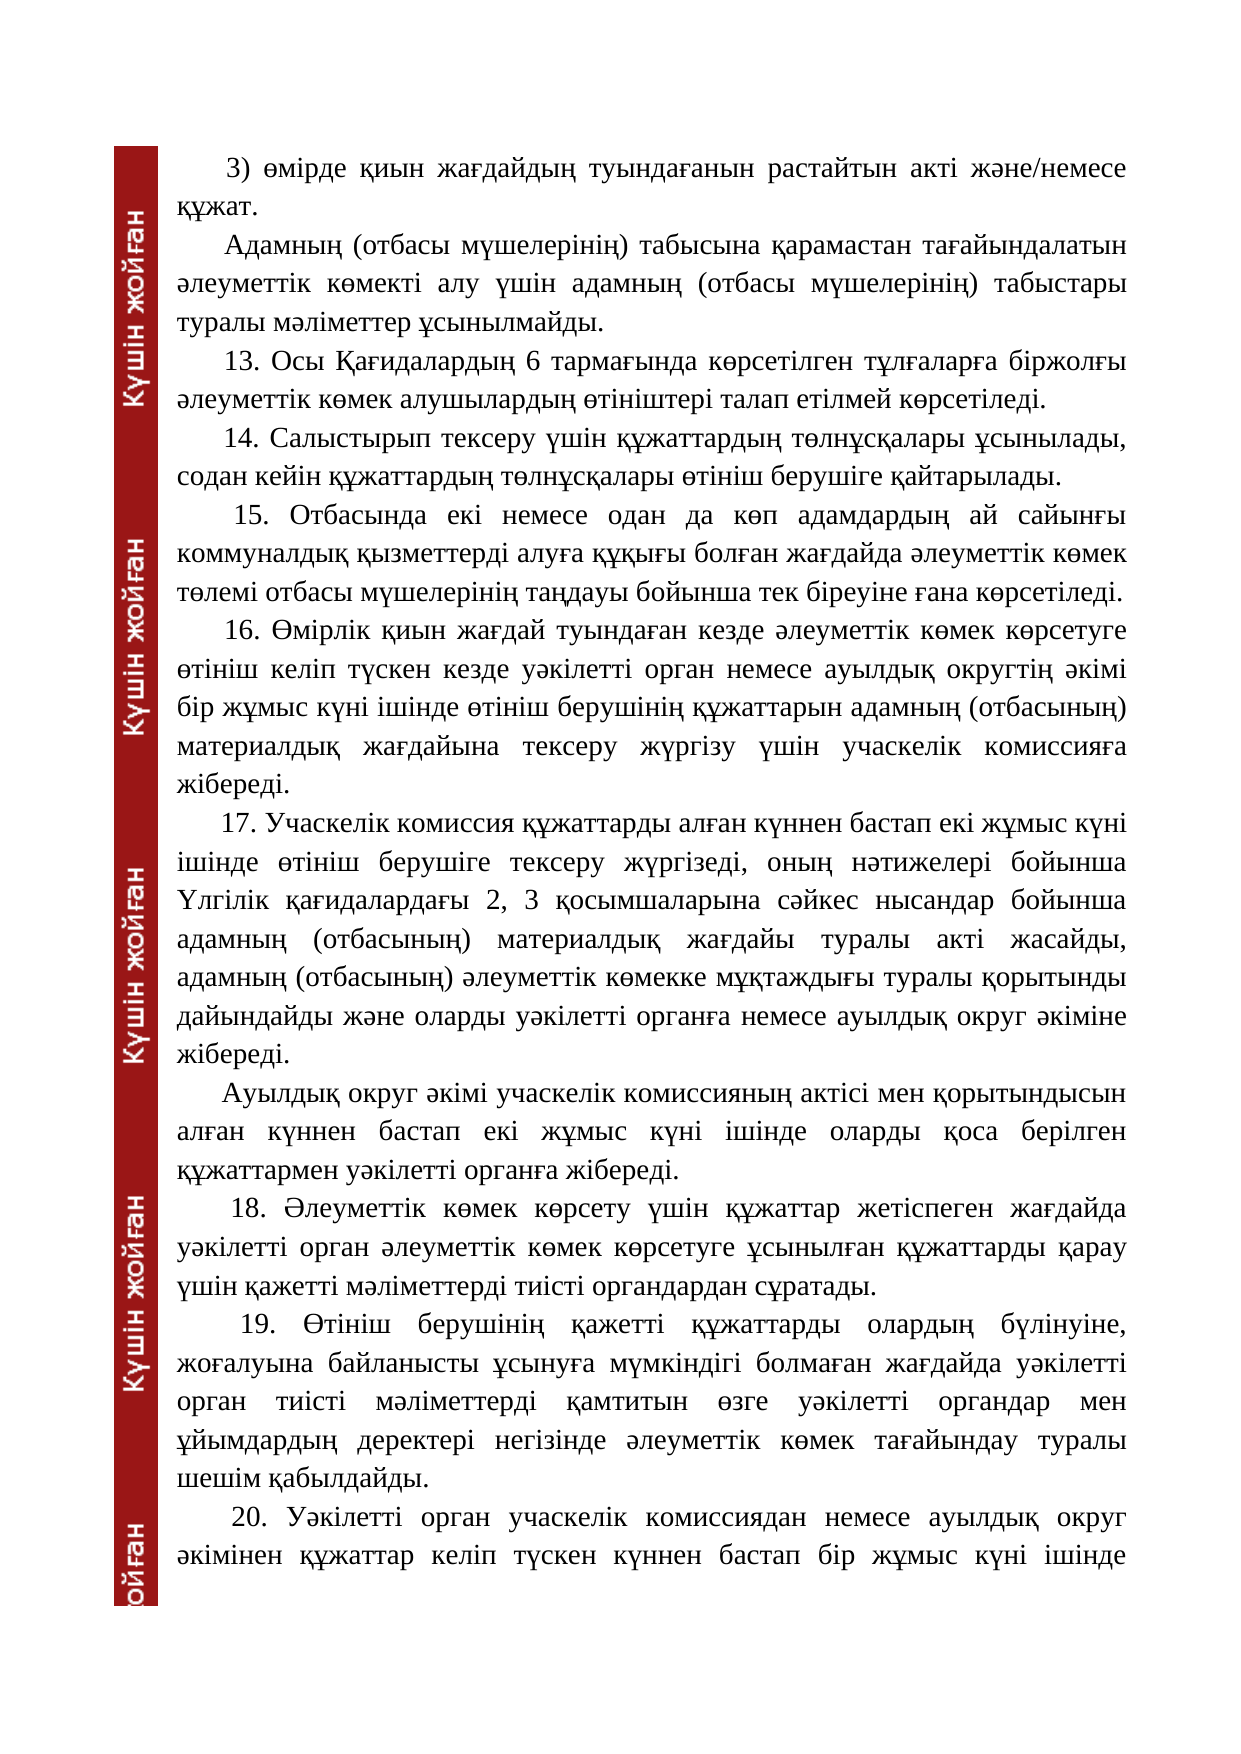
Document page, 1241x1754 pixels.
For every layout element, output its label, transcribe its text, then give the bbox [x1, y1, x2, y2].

picture [114, 1070, 158, 1075]
picture [114, 1301, 158, 1306]
picture [114, 222, 158, 227]
text 19. Өтiнiш берушiнiң қажеттi құжаттарды олардың бүлiнуiне, жоғалуына байланысты ұсынуға мүмкiндiгi болмаған жағдайда уәкілетті орган тиiстi мәлiметтердi қамтитын өзге уәкiлеттi органдар мен ұйымдардың деректерi негiзiнде әлеуметтiк көмек тағайындау туралы шешiм қабылдайды. [112, 1306, 1128, 1494]
picture [114, 338, 158, 343]
text Адамның (отбасы мүшелерінің) табысына қарамастан тағайындалатын әлеуметтік көмекті алу үшін адамның (отбасы мүшелерінің) табыстары туралы мәліметтер ұсынылмайды. [112, 227, 1128, 338]
picture [114, 1571, 158, 1606]
text 18. Әлеуметтiк көмек көрсету үшiн құжаттар жетiспеген жағдайда уәкілетті орган әлеуметтiк көмек көрсетуге ұсынылған құжаттарды қарау үшiн қажеттi мәлiметтердi тиiстi органдардан сұратады. [112, 1191, 1128, 1301]
text 14. Салыстырып тексеру үшін құжаттардың төлнұсқалары ұсынылады, содан кейін құжаттардың төлнұсқалары өтініш берушіге қайтарылады. [112, 420, 1128, 492]
picture [114, 146, 158, 150]
picture [114, 1494, 158, 1499]
text 17. Учаскелiк комиссия құжаттарды алған күннен бастап екi жұмыс күнi iшiнде өтiнiш берушiге тексеру жүргiзедi, оның нәтижелерi бойынша Үлгілік қағидалардағы 2, 3 қосымшаларына сәйкес нысандар бойынша адамның (отбасының) материалдық жағдайы туралы актi жасайды, адамның (отбасының) әлеуметтiк көмекке мұқтаждығы туралы қорытынды дайындайды және оларды уәкiлеттi органға немесе ауылдық округ әкiмiне жiбередi. [112, 805, 1128, 1070]
picture [114, 1186, 158, 1191]
picture [114, 492, 158, 497]
picture [114, 607, 158, 612]
picture [114, 415, 158, 420]
text 13. Осы Қағидалардың 6 тармағында көрсетілген тұлғаларға біржолғы әлеуметтік көмек алушылардың өтініштері талап етілмей көрсетіледі. [112, 343, 1128, 415]
text 3) өмірде қиын жағдайдың туындағанын растайтын акті және/немесе құжат. [112, 150, 1128, 222]
text Ауылдық округ әкiмi учаскелiк комиссияның актiсi мен қорытындысын алған күннен бастап екi жұмыс күнi iшiнде оларды қоса берiлген құжаттармен уәкілетті органға жiбередi. [112, 1075, 1128, 1186]
text 16. Өмiрлiк қиын жағдай туындаған кезде әлеуметтiк көмек көрсетуге өтiнiш келiп түскен кезде уәкiлеттi орган немесе ауылдық округтің әкiмi бір жұмыс күні ішінде өтініш берушінің құжаттарын адамның (отбасының) материалдық жағдайына тексеру жүргiзу үшiн учаскелiк комиссияға жiбередi. [112, 612, 1128, 800]
text 15. Отбасында екі немесе одан да көп адамдардың ай сайынғы коммуналдық қызметтерді алуға құқығы болған жағдайда әлеуметтік көмек төлемі отбасы мүшелерінің таңдауы бойынша тек біреуіне ғана көрсетіледі. [112, 497, 1128, 607]
picture [114, 800, 158, 805]
